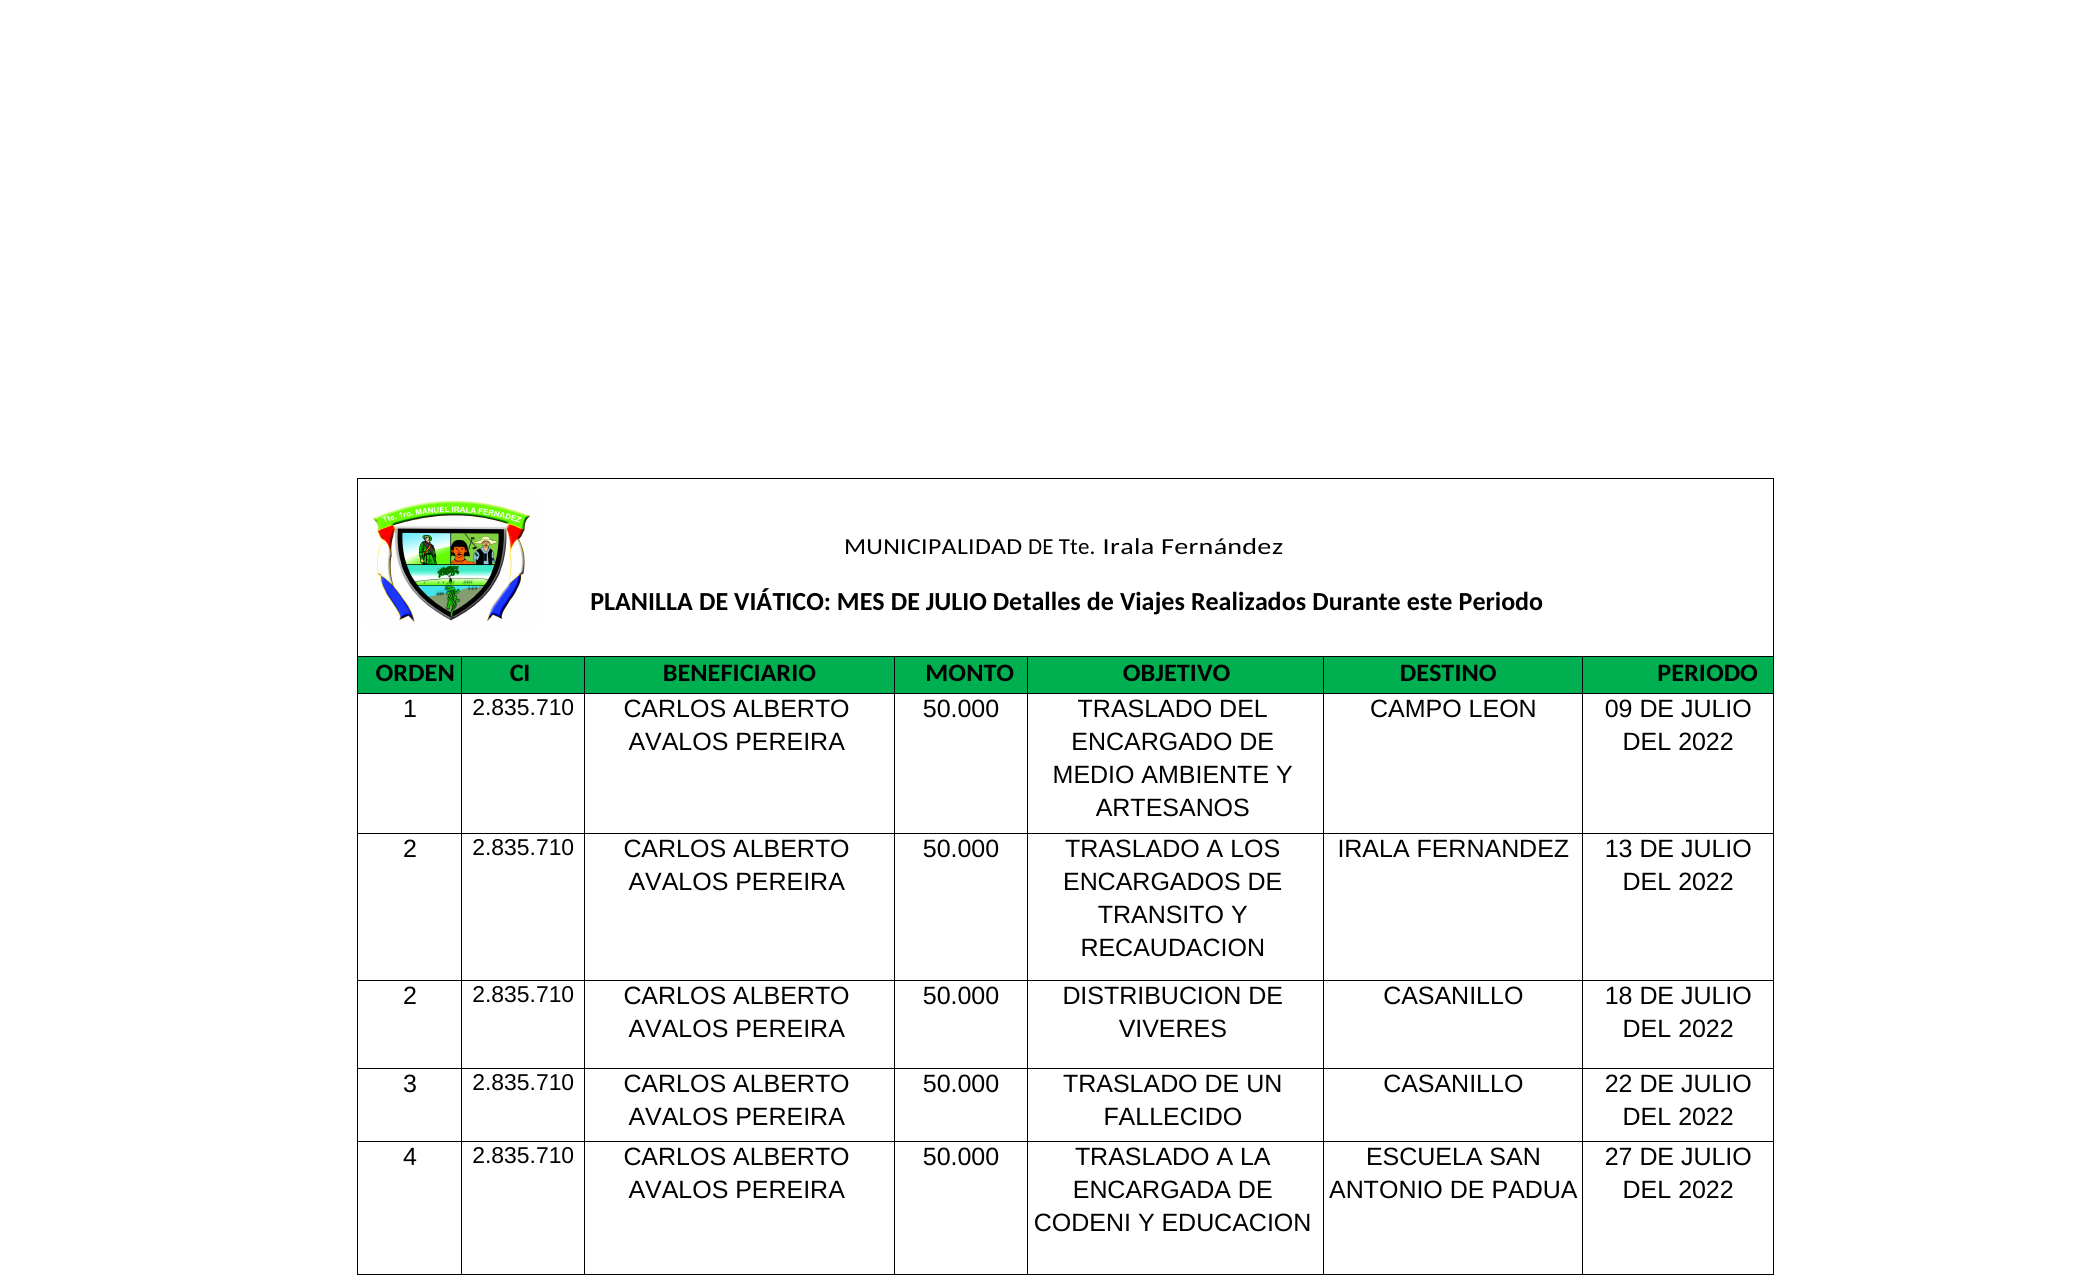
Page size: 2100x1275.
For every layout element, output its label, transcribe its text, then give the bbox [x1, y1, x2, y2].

table_cell 50.000 [895, 981, 1027, 1068]
table_cell 4 [358, 1142, 461, 1274]
table_cell TRASLADO DE UN FALLECIDO [1028, 1069, 1323, 1141]
table_cell 2 [358, 834, 461, 980]
table_cell ESCUELA SAN ANTONIO DE PADUA [1324, 1142, 1582, 1274]
table_cell 50.000 [895, 1142, 1027, 1274]
table_cell CASANILLO [1324, 1069, 1582, 1141]
table_cell ORDEN [358, 657, 461, 693]
table_cell OBJETIVO [1028, 657, 1323, 693]
table_cell 2.835.710 [462, 834, 584, 980]
table_cell 27 DE JULIO DEL 2022 [1583, 1142, 1773, 1274]
table_cell TRASLADO DEL ENCARGADO DE MEDIO AMBIENTE Y ARTESANOS [1028, 694, 1323, 833]
table_cell DISTRIBUCION DE VIVERES [1028, 981, 1323, 1068]
table_cell TRASLADO A LOS ENCARGADOS DE TRANSITO Y RECAUDACION [1028, 834, 1323, 980]
table_cell MONTO [895, 657, 1027, 693]
table_cell CARLOS ALBERTO AVALOS PEREIRA [585, 694, 894, 833]
table_cell 50.000 [895, 834, 1027, 980]
table_cell CI [462, 657, 584, 693]
table_cell 50.000 [895, 694, 1027, 833]
table_cell 50.000 [895, 1069, 1027, 1141]
table_cell 09 DE JULIO DEL 2022 [1583, 694, 1773, 833]
table_cell 1 [358, 694, 461, 833]
table_cell PERIODO [1583, 657, 1773, 693]
table_cell 2.835.710 [462, 694, 584, 833]
table_cell 13 DE JULIO DEL 2022 [1583, 834, 1773, 980]
table_cell CARLOS ALBERTO AVALOS PEREIRA [585, 834, 894, 980]
table_cell 18 DE JULIO DEL 2022 [1583, 981, 1773, 1068]
table_cell DESTINO [1324, 657, 1582, 693]
table_cell CARLOS ALBERTO AVALOS PEREIRA [585, 981, 894, 1068]
table_header MUNICIPALIDAD DE Tte. Irala Fernández PLANILLA DE VIÁTICO: MES DE JULIO Detalles de Viajes Realizados Durante este Periodo [358, 479, 1773, 656]
table_cell 3 [358, 1069, 461, 1141]
table_cell BENEFICIARIO [585, 657, 894, 693]
table_cell CARLOS ALBERTO AVALOS PEREIRA [585, 1069, 894, 1141]
table_cell CASANILLO [1324, 981, 1582, 1068]
table_cell CAMPO LEON [1324, 694, 1582, 833]
table_cell IRALA FERNANDEZ [1324, 834, 1582, 980]
table_cell TRASLADO A LA ENCARGADA DE CODENI Y EDUCACION [1028, 1142, 1323, 1274]
table_cell 2.835.710 [462, 981, 584, 1068]
table_cell CARLOS ALBERTO AVALOS PEREIRA [585, 1142, 894, 1274]
table_cell 2 [358, 981, 461, 1068]
table_cell 2.835.710 [462, 1069, 584, 1141]
picture [364, 492, 539, 628]
table_cell 22 DE JULIO DEL 2022 [1583, 1069, 1773, 1141]
table_cell 2.835.710 [462, 1142, 584, 1274]
